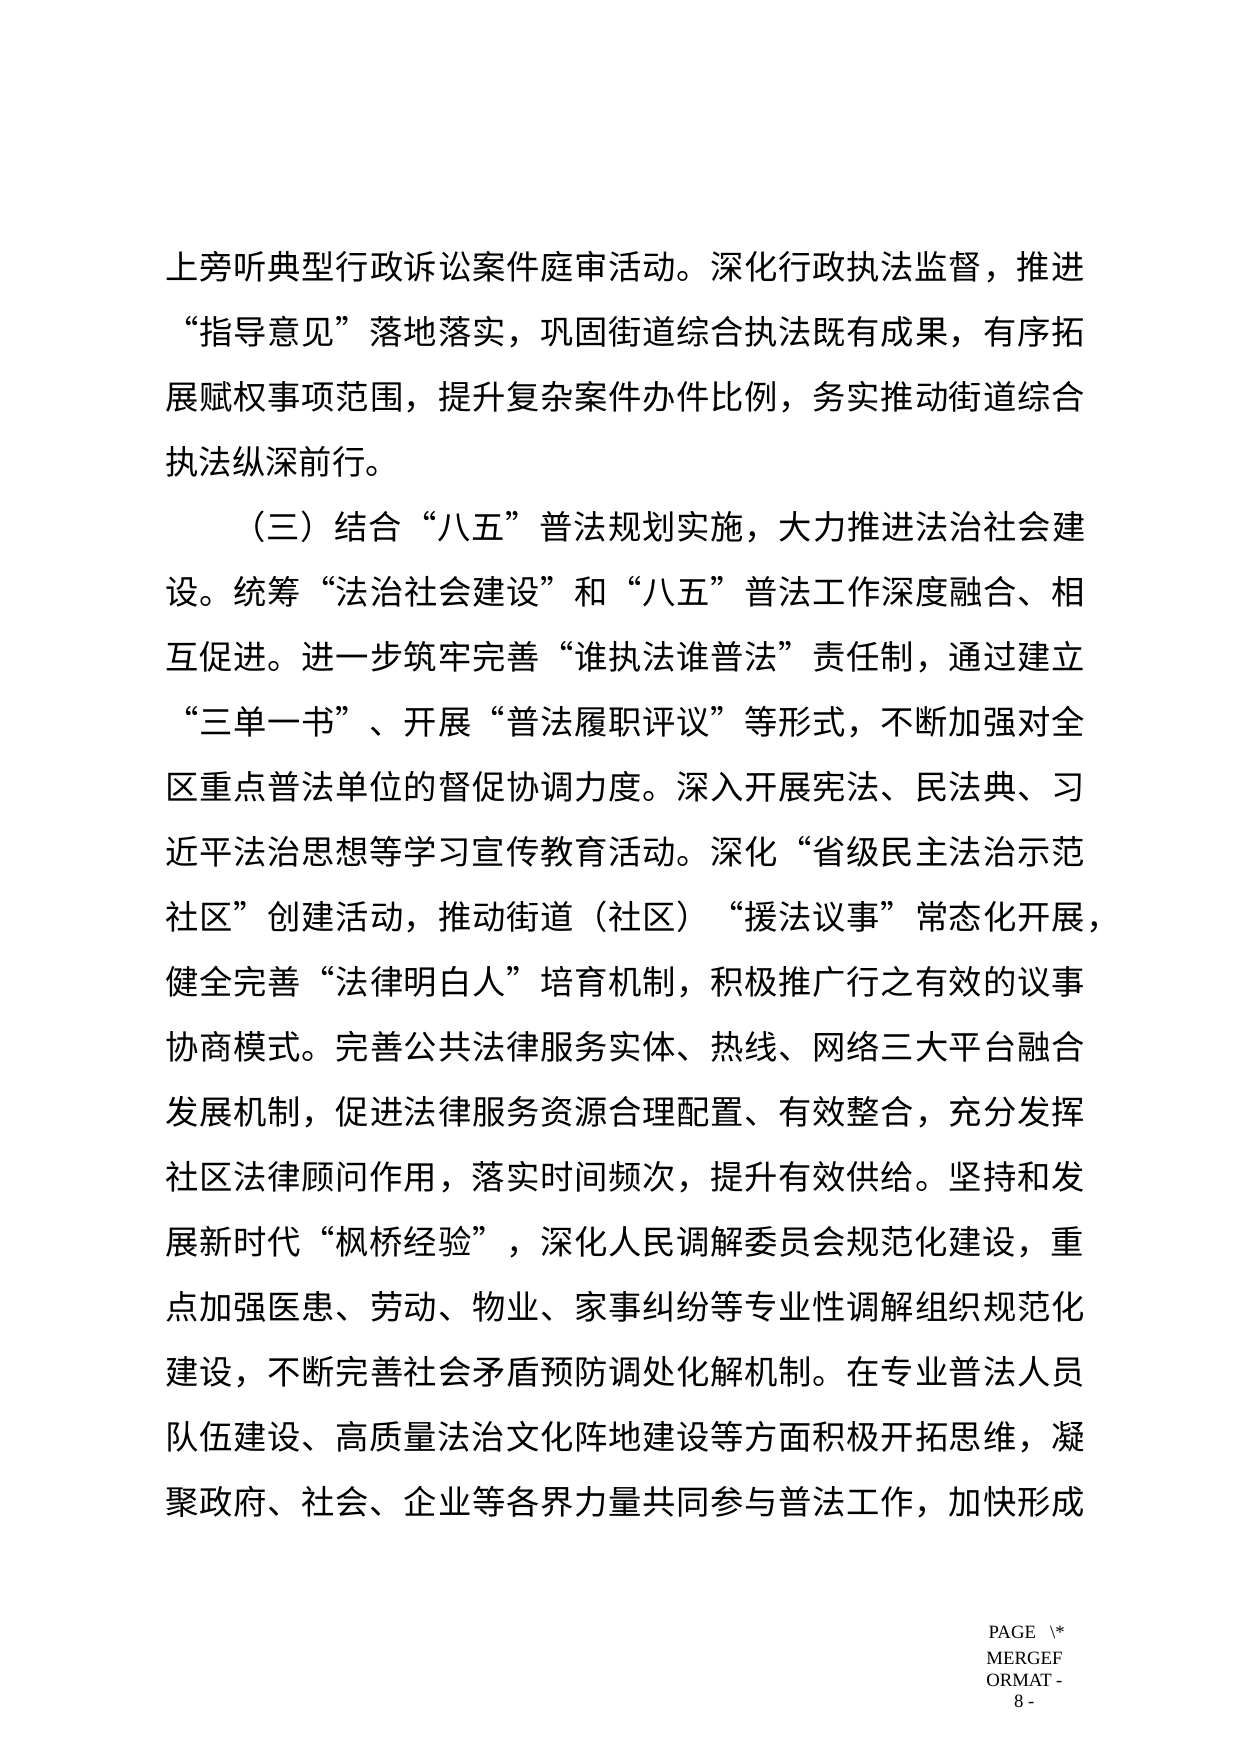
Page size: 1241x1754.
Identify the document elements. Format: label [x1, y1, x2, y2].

text [165, 233, 1087, 493]
text [165, 493, 1087, 1533]
